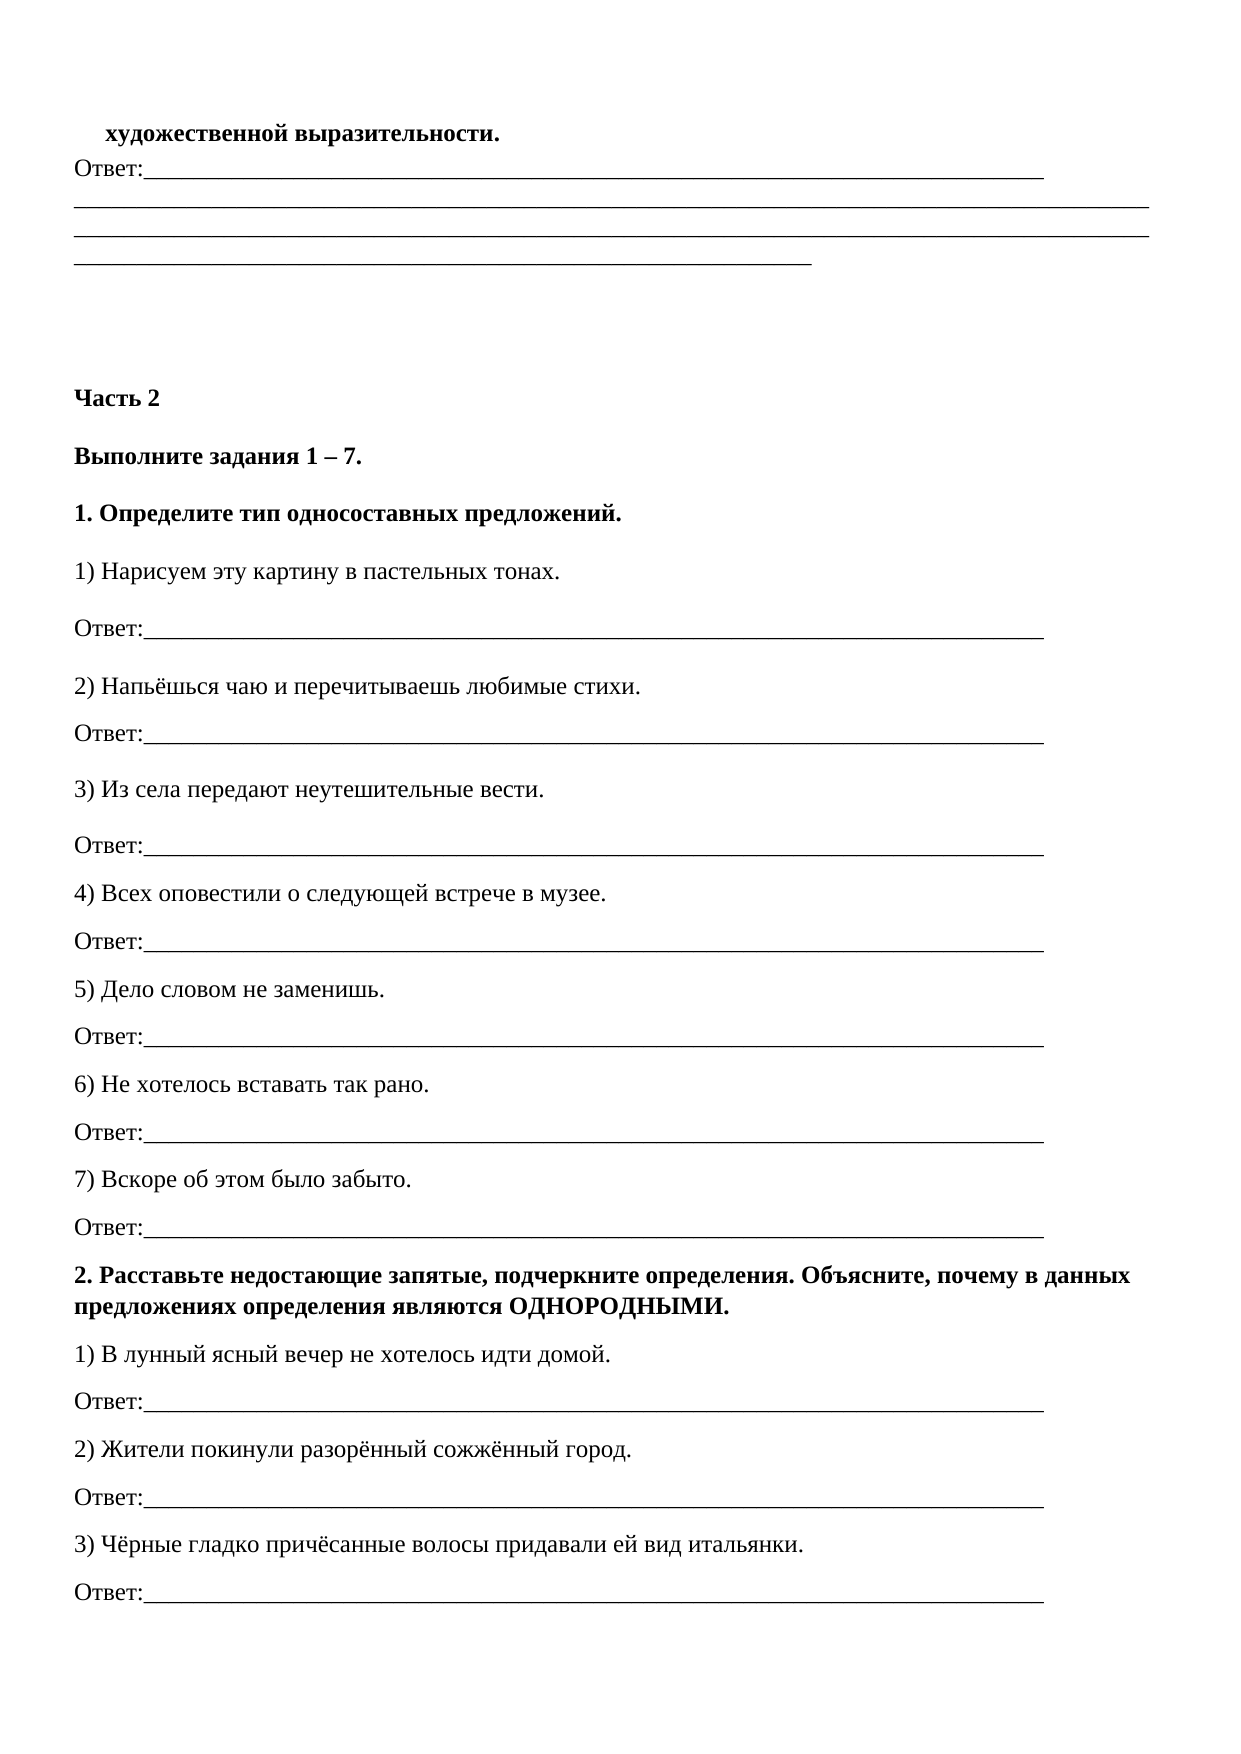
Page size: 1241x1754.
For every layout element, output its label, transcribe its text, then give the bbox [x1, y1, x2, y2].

text Выполните задания 1 – 7. [74, 441, 1152, 469]
text 3) Чёрные гладко причёсанные волосы придавали ей вид итальянки. [74, 1529, 1152, 1558]
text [74, 182, 1152, 268]
text Ответ:________________________________________________________________________ [74, 147, 1152, 182]
text 1) В лунный ясный вечер не хотелось идти домой. [74, 1339, 1152, 1367]
text Ответ:________________________________________________________________________ [74, 1212, 1152, 1241]
text Ответ:________________________________________________________________________ [74, 718, 1152, 747]
text 6) Не хотелось вставать так рано. [74, 1069, 1152, 1098]
text 7) Вскоре об этом было забыто. [74, 1164, 1152, 1193]
text 5) Дело словом не заменишь. [74, 974, 1152, 1002]
text Часть 2 [74, 383, 1152, 412]
text Ответ:________________________________________________________________________ [74, 613, 1152, 642]
text художественной выразительности. [74, 118, 1152, 147]
text 3) Из села передают неутешительные вести. [74, 774, 1152, 803]
text Ответ:________________________________________________________________________ [74, 1386, 1152, 1415]
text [74, 1577, 1152, 1606]
text 2) Жители покинули разорённый сожжённый город. [74, 1434, 1152, 1463]
text Ответ:________________________________________________________________________ [74, 1021, 1152, 1050]
text 1. Определите тип односоставных предложений. [74, 498, 1152, 527]
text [74, 1482, 1152, 1511]
text Ответ:________________________________________________________________________ [74, 1117, 1152, 1146]
text 2. Расставьте недостающие запятые, подчеркните определения. Объясните, почему в данных предложениях определения являются ОДНОРОДНЫМИ. [74, 1260, 1152, 1320]
text Ответ:________________________________________________________________________ [74, 926, 1152, 955]
text Ответ:________________________________________________________________________ [74, 831, 1152, 859]
text 2) Напьёшься чаю и перечитываешь любимые стихи. [74, 671, 1152, 699]
text 4) Всех оповестили о следующей встрече в музее. [74, 878, 1152, 907]
text 1) Нарисуем эту картину в пастельных тонах. [74, 556, 1152, 584]
